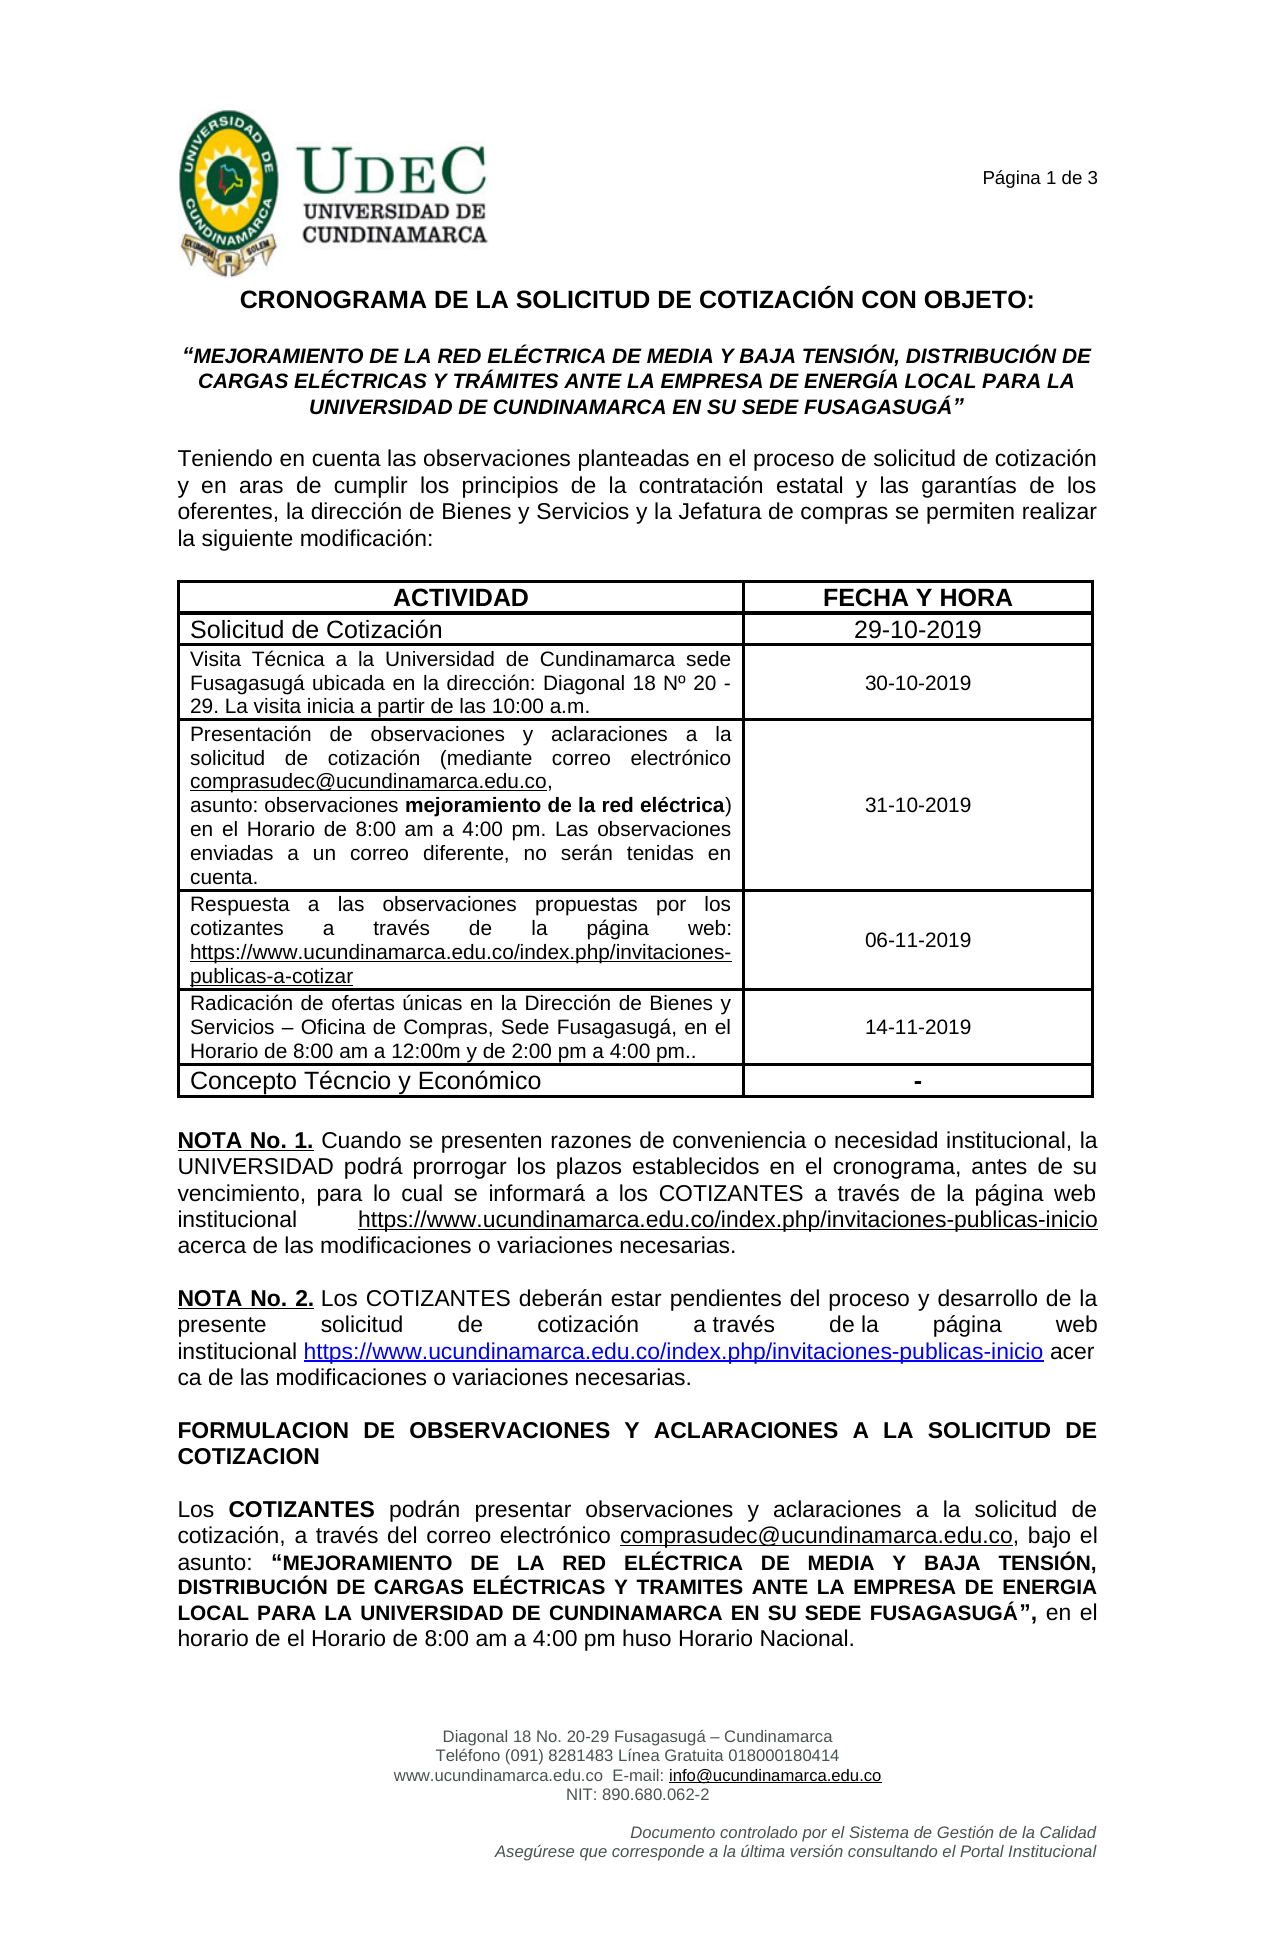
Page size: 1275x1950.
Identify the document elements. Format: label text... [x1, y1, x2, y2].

table_cell Respuesta a las observaciones propuestas por los cotizantes a través de la página web: https://www.ucundinamarca.edu.co/index.php/invitaciones-publicas-a-cotizar [180, 892, 742, 988]
table_cell Presentación de observaciones y aclaraciones a la solicitud de cotización (mediante correo electrónico comprasudec@ucundinamarca.edu.co, asunto: observaciones mejoramiento de la red eléctrica) en el Horario de 8:00 am a 4:00 pm. Las observaciones enviadas a un correo diferente, no serán tenidas en cuenta. [180, 721, 742, 889]
text Los COTIZANTES podrán presentar observaciones y aclaraciones a la solicitud de cotización, a través del correo electrónico comprasudec@ucundinamarca.edu.co, bajo el asunto: “MEJORAMIENTO DE LA RED ELÉCTRICA DE MEDIA Y BAJA TENSIÓN, DISTRIBUCIÓN DE CARGAS ELÉCTRICAS Y TRAMITES ANTE LA EMPRESA DE ENERGIA LOCAL PARA LA UNIVERSIDAD DE CUNDINAMARCA EN SU SEDE FUSAGASUGÁ”, en el horario de el Horario de 8:00 am a 4:00 pm huso Horario Nacional. [177, 1496, 1098, 1652]
table_cell - [745, 1066, 1091, 1095]
table_cell 31-10-2019 [745, 721, 1091, 889]
table_cell 29-10-2019 [745, 615, 1091, 643]
table_cell Visita Técnica a la Universidad de Cundinamarca sede Fusagasugá ubicada en la dirección: Diagonal 18 Nº 20 - 29. La visita inicia a partir de las 10:00 a.m. [180, 646, 742, 718]
table_cell Solicitud de Cotización [180, 615, 742, 643]
text NOTA No. 2. Los COTIZANTES deberán estar pendientes del proceso y desarrollo de la presente solicitud de cotización a través de la página web institucional https://www.ucundinamarca.edu.co/index.php/invitaciones-publicas-inicio acerca de las modificaciones o variaciones necesarias. [177, 1285, 1098, 1390]
table_cell 06-11-2019 [745, 892, 1091, 988]
text NOTA No. 1. Cuando se presenten razones de conveniencia o necesidad institucional, la UNIVERSIDAD podrá prorrogar los plazos establecidos en el cronograma, antes de su vencimiento, para lo cual se informará a los COTIZANTES a través de la página web institucional https://www.ucundinamarca.edu.co/index.php/invitaciones-publicas-inicio acerca de las modificaciones o variaciones necesarias. [177, 1127, 1098, 1259]
text “MEJORAMIENTO DE LA RED ELÉCTRICA DE MEDIA Y BAJA TENSIÓN, DISTRIBUCIÓN DE CARGAS ELÉCTRICAS Y TRÁMITES ANTE LA EMPRESA DE ENERGÍA LOCAL PARA LA UNIVERSIDAD DE CUNDINAMARCA EN SU SEDE FUSAGASUGÁ” [177, 342, 1098, 419]
text Teniendo en cuenta las observaciones planteadas en el proceso de solicitud de cotización y en aras de cumplir los principios de la contratación estatal y las garantías de los oferentes, la dirección de Bienes y Servicios y la Jefatura de compras se permiten realizar la siguiente modificación: [177, 445, 1098, 551]
table_cell Radicación de ofertas únicas en la Dirección de Bienes y Servicios – Oficina de Compras, Sede Fusagasugá, en el Horario de 8:00 am a 12:00m y de 2:00 pm a 4:00 pm.. [180, 991, 742, 1063]
text FORMULACION DE OBSERVACIONES Y ACLARACIONES A LA SOLICITUD DE COTIZACION [177, 1417, 1098, 1469]
text CRONOGRAMA DE LA SOLICITUD DE COTIZACIÓN CON OBJETO: [177, 285, 1098, 314]
table_header ACTIVIDAD [180, 583, 742, 611]
table_cell Concepto Técncio y Económico [180, 1066, 742, 1095]
table_cell 14-11-2019 [745, 991, 1091, 1063]
table_header FECHA Y HORA [745, 583, 1091, 611]
table_cell 30-10-2019 [745, 646, 1091, 718]
picture [178, 109, 490, 279]
